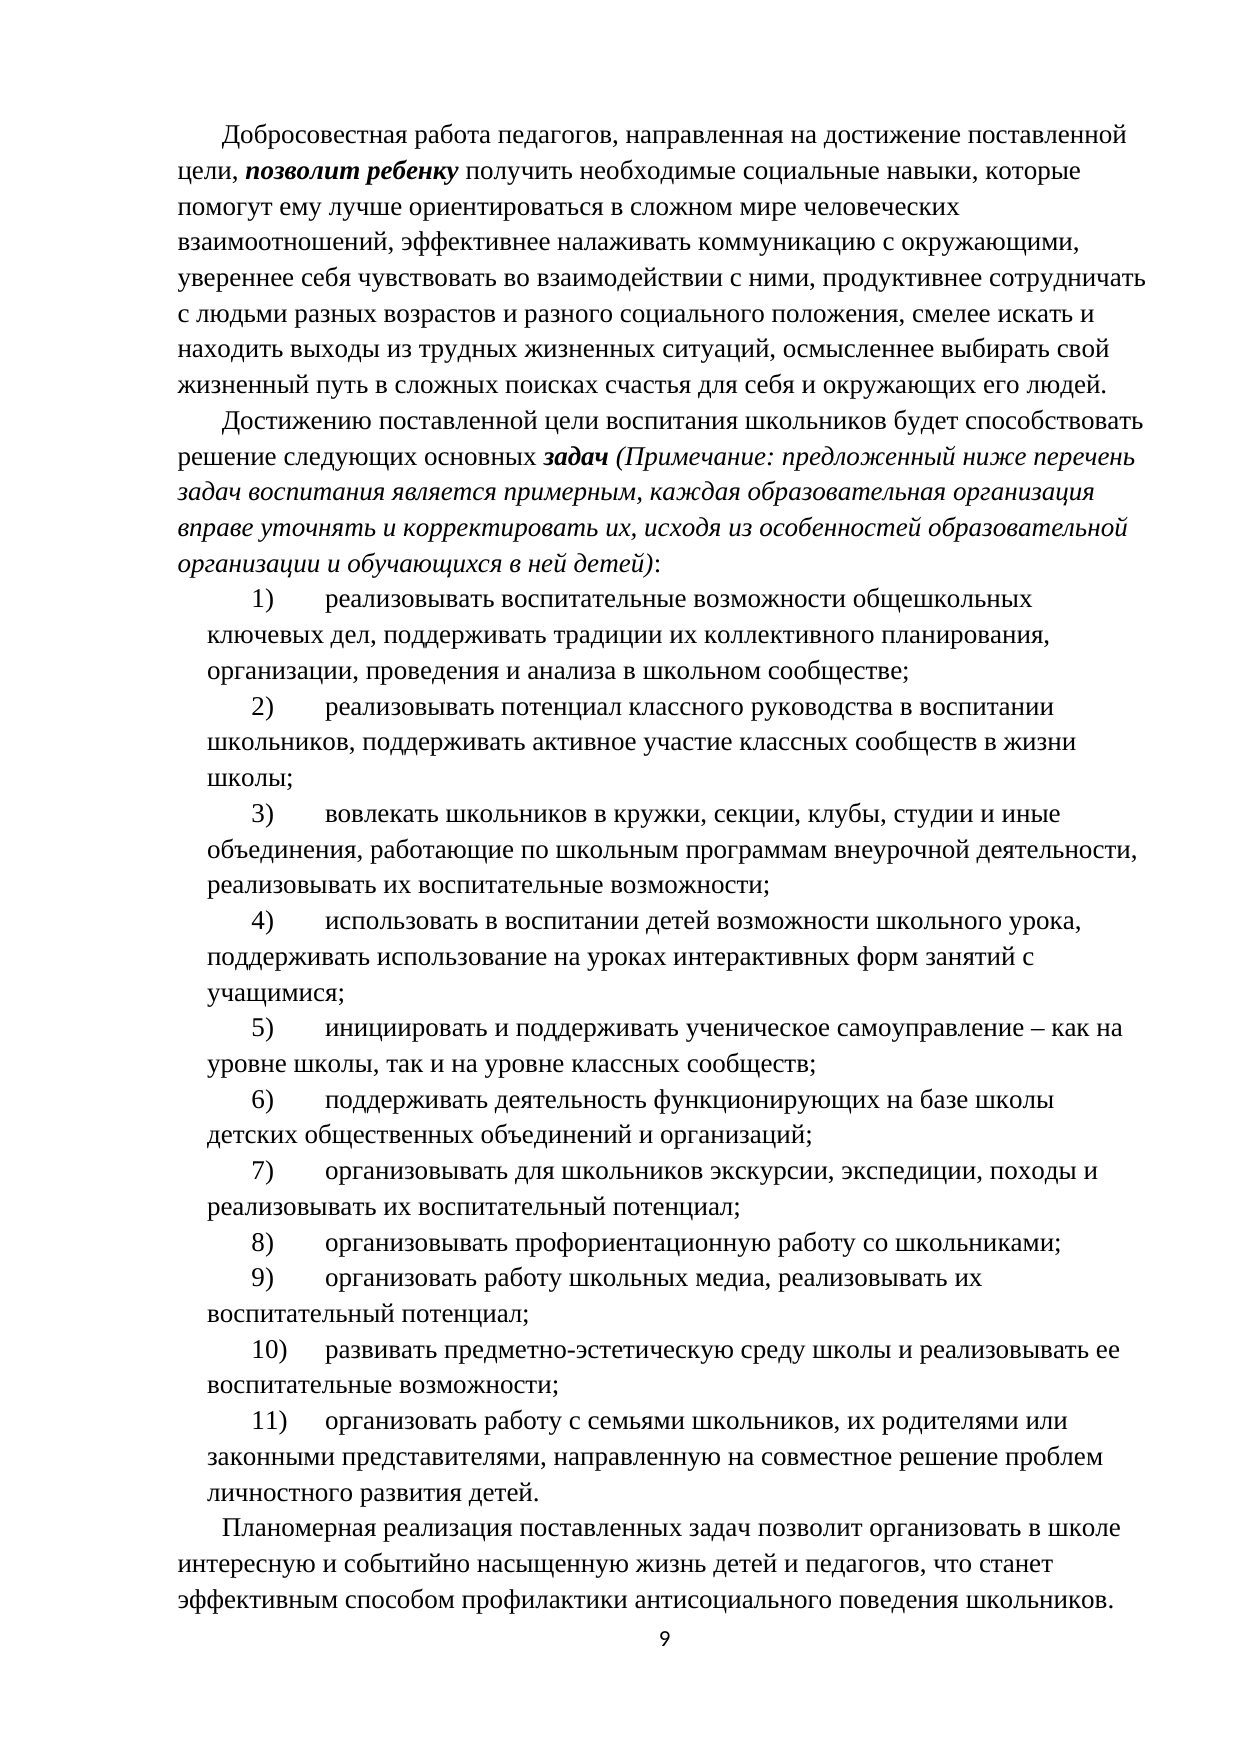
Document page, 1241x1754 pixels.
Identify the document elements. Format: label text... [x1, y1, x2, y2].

list инициировать и поддерживать ученическое самоуправление – как на уровне школы, так и на уровне классных сообществ; [207, 1011, 1152, 1078]
text Планомерная реализация поставленных задач позволит организовать в школе интересную и событийно насыщенную жизнь детей и педагогов, что станет эффективным способом профилактики антисоциального поведения школьников. [177, 1512, 1152, 1614]
list развивать предметно-эстетическую среду школы и реализовывать ее воспитательные возможности; [207, 1333, 1152, 1400]
list поддерживать деятельность функционирующих на базе школы детских общественных объединений и организаций; [207, 1083, 1152, 1150]
list использовать в воспитании детей возможности школьного урока, поддерживать использование на уроках интерактивных форм занятий с учащимися; [207, 904, 1152, 1007]
list организовать работу с семьями школьников, их родителями или законными представителями, направленную на совместное решение проблем личностного развития детей. [207, 1404, 1152, 1507]
list организовать работу школьных медиа, реализовывать их воспитательный потенциал; [207, 1261, 1152, 1328]
text Достижению поставленной цели воспитания школьников будет способствовать решение следующих основных задач (Примечание: предложенный ниже перечень задач воспитания является примерным, каждая образовательная организация вправе уточнять и корректировать их, исходя из особенностей образовательной организации и обучающихся в ней детей): [177, 404, 1152, 578]
list вовлекать школьников в кружки, секции, клубы, студии и иные объединения, работающие по школьным программам внеурочной деятельности, реализовывать их воспитательные возможности; [207, 797, 1152, 899]
list реализовывать потенциал классного руководства в воспитании школьников, поддерживать активное участие классных сообществ в жизни школы; [207, 690, 1152, 792]
list организовывать для школьников экскурсии, экспедиции, походы и реализовывать их воспитательный потенциал; [207, 1154, 1152, 1221]
list организовывать профориентационную работу со школьниками; [207, 1226, 1152, 1257]
text Добросовестная работа педагогов, направленная на достижение поставленной цели, позволит ребенку получить необходимые социальные навыки, которые помогут ему лучше ориентироваться в сложном мире человеческих взаимоотношений, эффективнее налаживать коммуникацию с окружающими, увереннее себя чувствовать во взаимодействии с ними, продуктивнее сотрудничать с людьми разных возрастов и разного социального положения, смелее искать и находить выходы из трудных жизненных ситуаций, осмысленнее выбирать свой жизненный путь в сложных поисках счастья для себя и окружающих его людей. [177, 118, 1152, 399]
list реализовывать воспитательные возможности общешкольных ключевых дел, поддерживать традиции их коллективного планирования, организации, проведения и анализа в школьном сообществе; [207, 583, 1152, 685]
